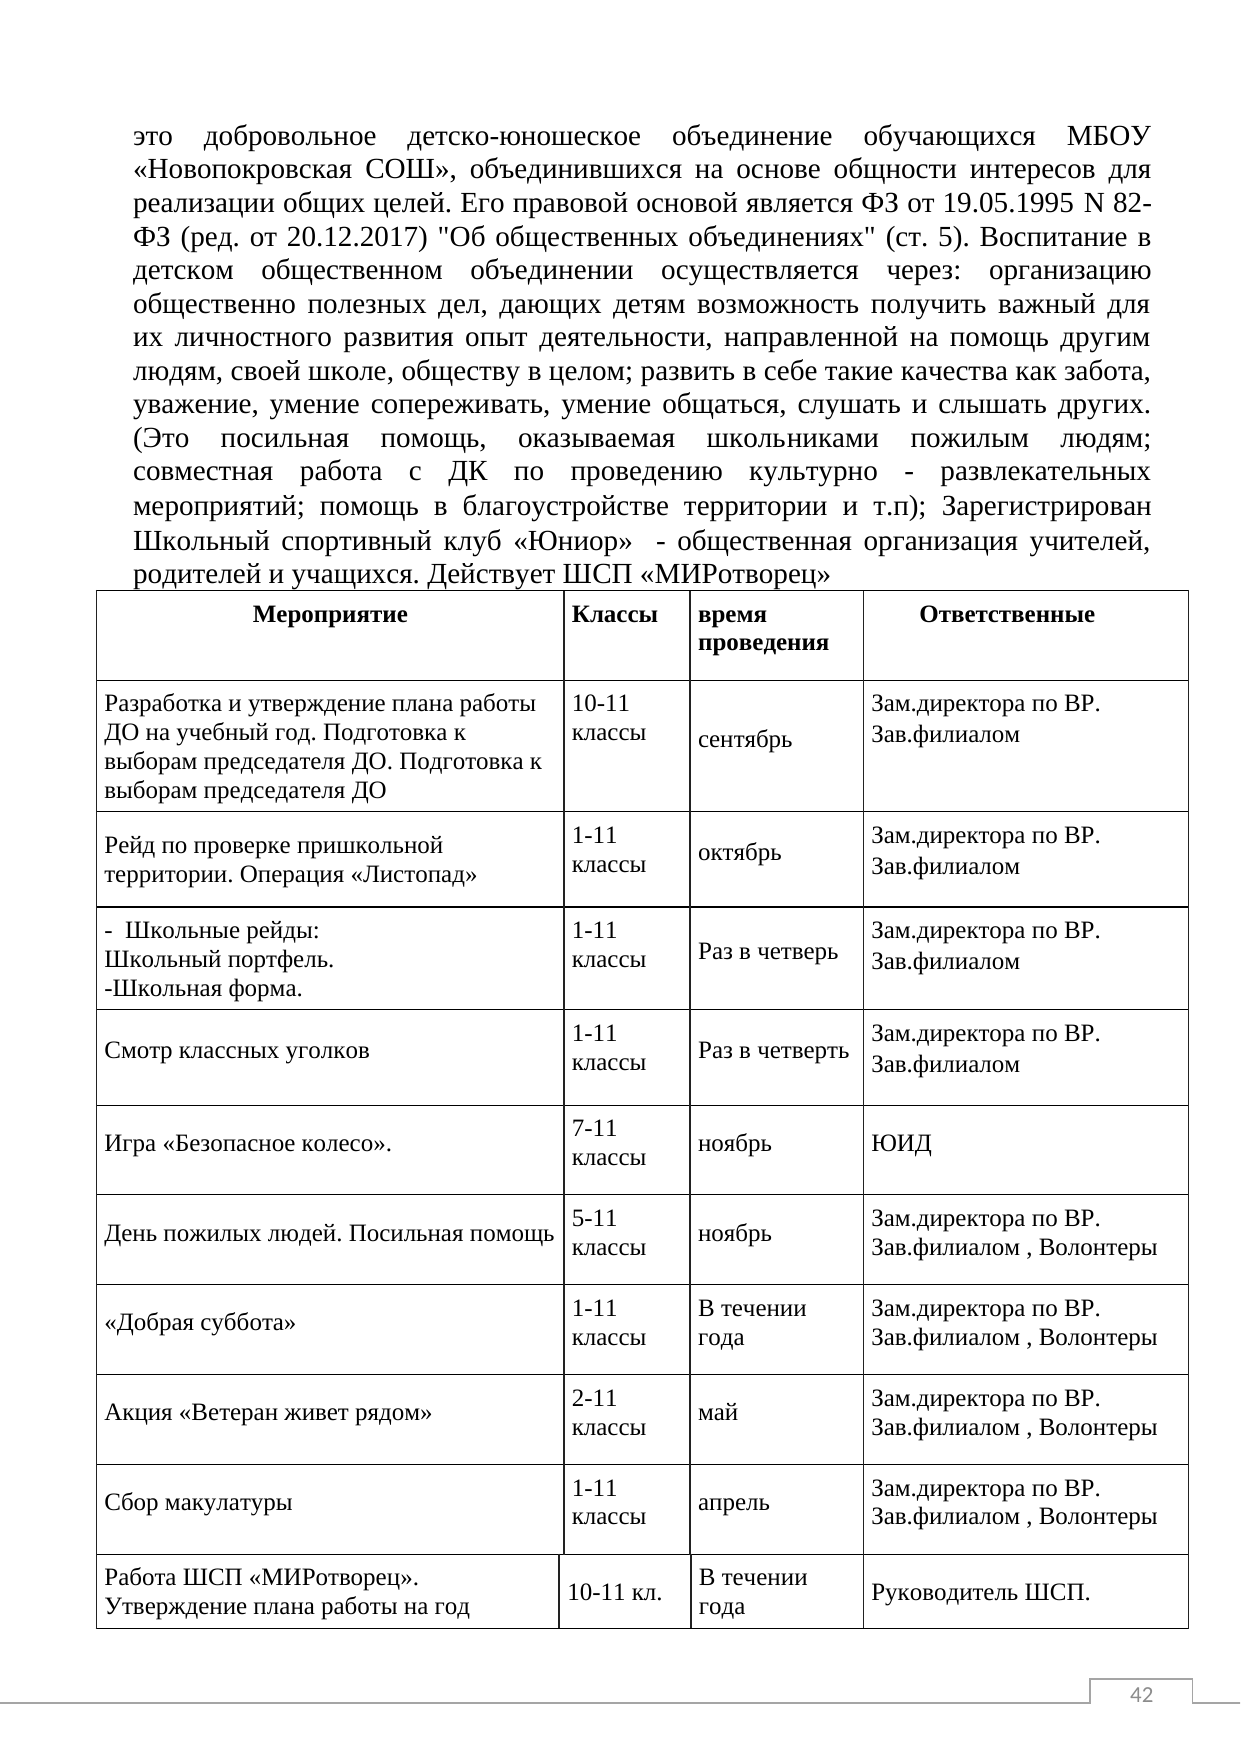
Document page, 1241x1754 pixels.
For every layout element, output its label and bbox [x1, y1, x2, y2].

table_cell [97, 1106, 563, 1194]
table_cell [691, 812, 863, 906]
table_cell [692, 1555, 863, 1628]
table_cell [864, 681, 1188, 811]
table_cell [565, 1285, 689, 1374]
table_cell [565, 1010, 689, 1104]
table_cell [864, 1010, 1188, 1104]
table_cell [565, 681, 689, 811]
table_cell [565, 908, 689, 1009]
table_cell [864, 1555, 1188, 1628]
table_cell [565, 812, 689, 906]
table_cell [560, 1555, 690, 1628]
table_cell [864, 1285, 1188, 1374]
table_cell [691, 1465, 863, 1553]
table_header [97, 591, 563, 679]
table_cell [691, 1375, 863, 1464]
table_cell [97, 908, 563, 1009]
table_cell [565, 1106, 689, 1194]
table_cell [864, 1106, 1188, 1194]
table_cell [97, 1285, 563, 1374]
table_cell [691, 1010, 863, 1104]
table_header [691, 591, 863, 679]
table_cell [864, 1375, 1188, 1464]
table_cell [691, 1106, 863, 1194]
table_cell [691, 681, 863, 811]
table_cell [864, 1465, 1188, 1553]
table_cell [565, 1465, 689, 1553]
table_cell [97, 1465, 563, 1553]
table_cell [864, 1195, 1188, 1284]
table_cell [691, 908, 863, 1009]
text [133, 118, 1152, 590]
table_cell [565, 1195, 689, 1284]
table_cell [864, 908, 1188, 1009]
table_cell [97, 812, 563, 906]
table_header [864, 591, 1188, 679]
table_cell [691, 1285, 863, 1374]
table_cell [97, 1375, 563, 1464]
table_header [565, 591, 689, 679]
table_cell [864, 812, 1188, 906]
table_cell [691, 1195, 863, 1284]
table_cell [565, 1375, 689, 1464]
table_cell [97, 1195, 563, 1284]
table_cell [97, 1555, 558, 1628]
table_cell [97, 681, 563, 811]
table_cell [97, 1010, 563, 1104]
